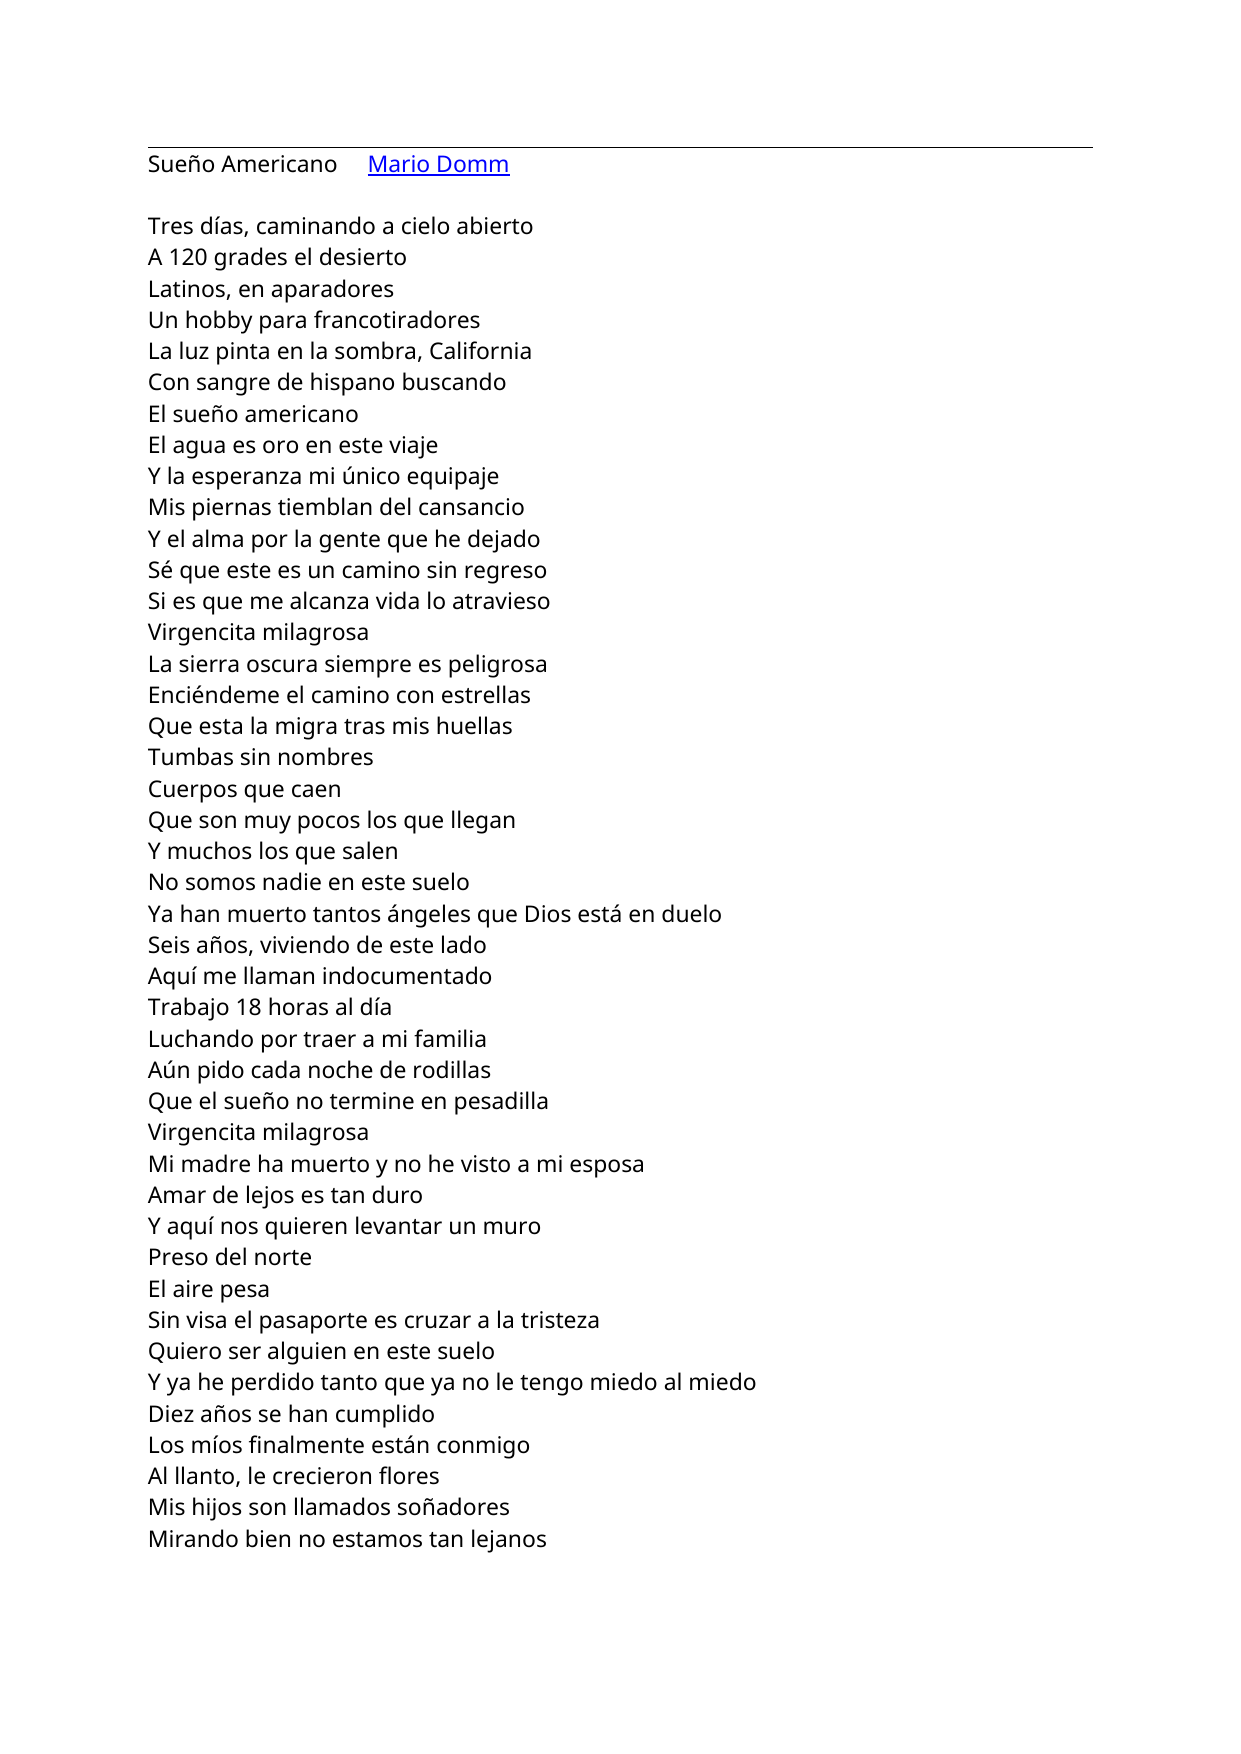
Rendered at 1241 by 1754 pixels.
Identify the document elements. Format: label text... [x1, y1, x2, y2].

text Virgencita milagrosa Mi madre ha muerto y no he visto a mi esposa Amar de lejos es tan duro Y aquí nos quieren levantar un muro Preso del norte El aire pesa Sin visa el pasaporte es cruzar a la tristeza Quiero ser alguien en este suelo Y ya he perdido tanto que ya no le tengo miedo al miedo [148, 1116, 1093, 1398]
text Sueño Americano Mario Domm [148, 148, 1093, 179]
text Virgencita milagrosa La sierra oscura siempre es peligrosa Enciéndeme el camino con estrellas Que esta la migra tras mis huellas Tumbas sin nombres Cuerpos que caen Que son muy pocos los que llegan Y muchos los que salen No somos nadie en este suelo Ya han muerto tantos ángeles que Dios está en duelo [148, 616, 1093, 929]
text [148, 1398, 1093, 1554]
text Tres días, caminando a cielo abierto A 120 grades el desierto Latinos, en aparadores Un hobby para francotiradores La luz pinta en la sombra, California Con sangre de hispano buscando El sueño americano [148, 210, 1093, 429]
text El agua es oro en este viaje Y la esperanza mi único equipaje Mis piernas tiemblan del cansancio Y el alma por la gente que he dejado Sé que este es un camino sin regreso Si es que me alcanza vida lo atravieso [148, 429, 1093, 616]
text Seis años, viviendo de este lado Aquí me llaman indocumentado Trabajo 18 horas al día Luchando por traer a mi familia Aún pido cada noche de rodillas Que el sueño no termine en pesadilla [148, 929, 1093, 1116]
